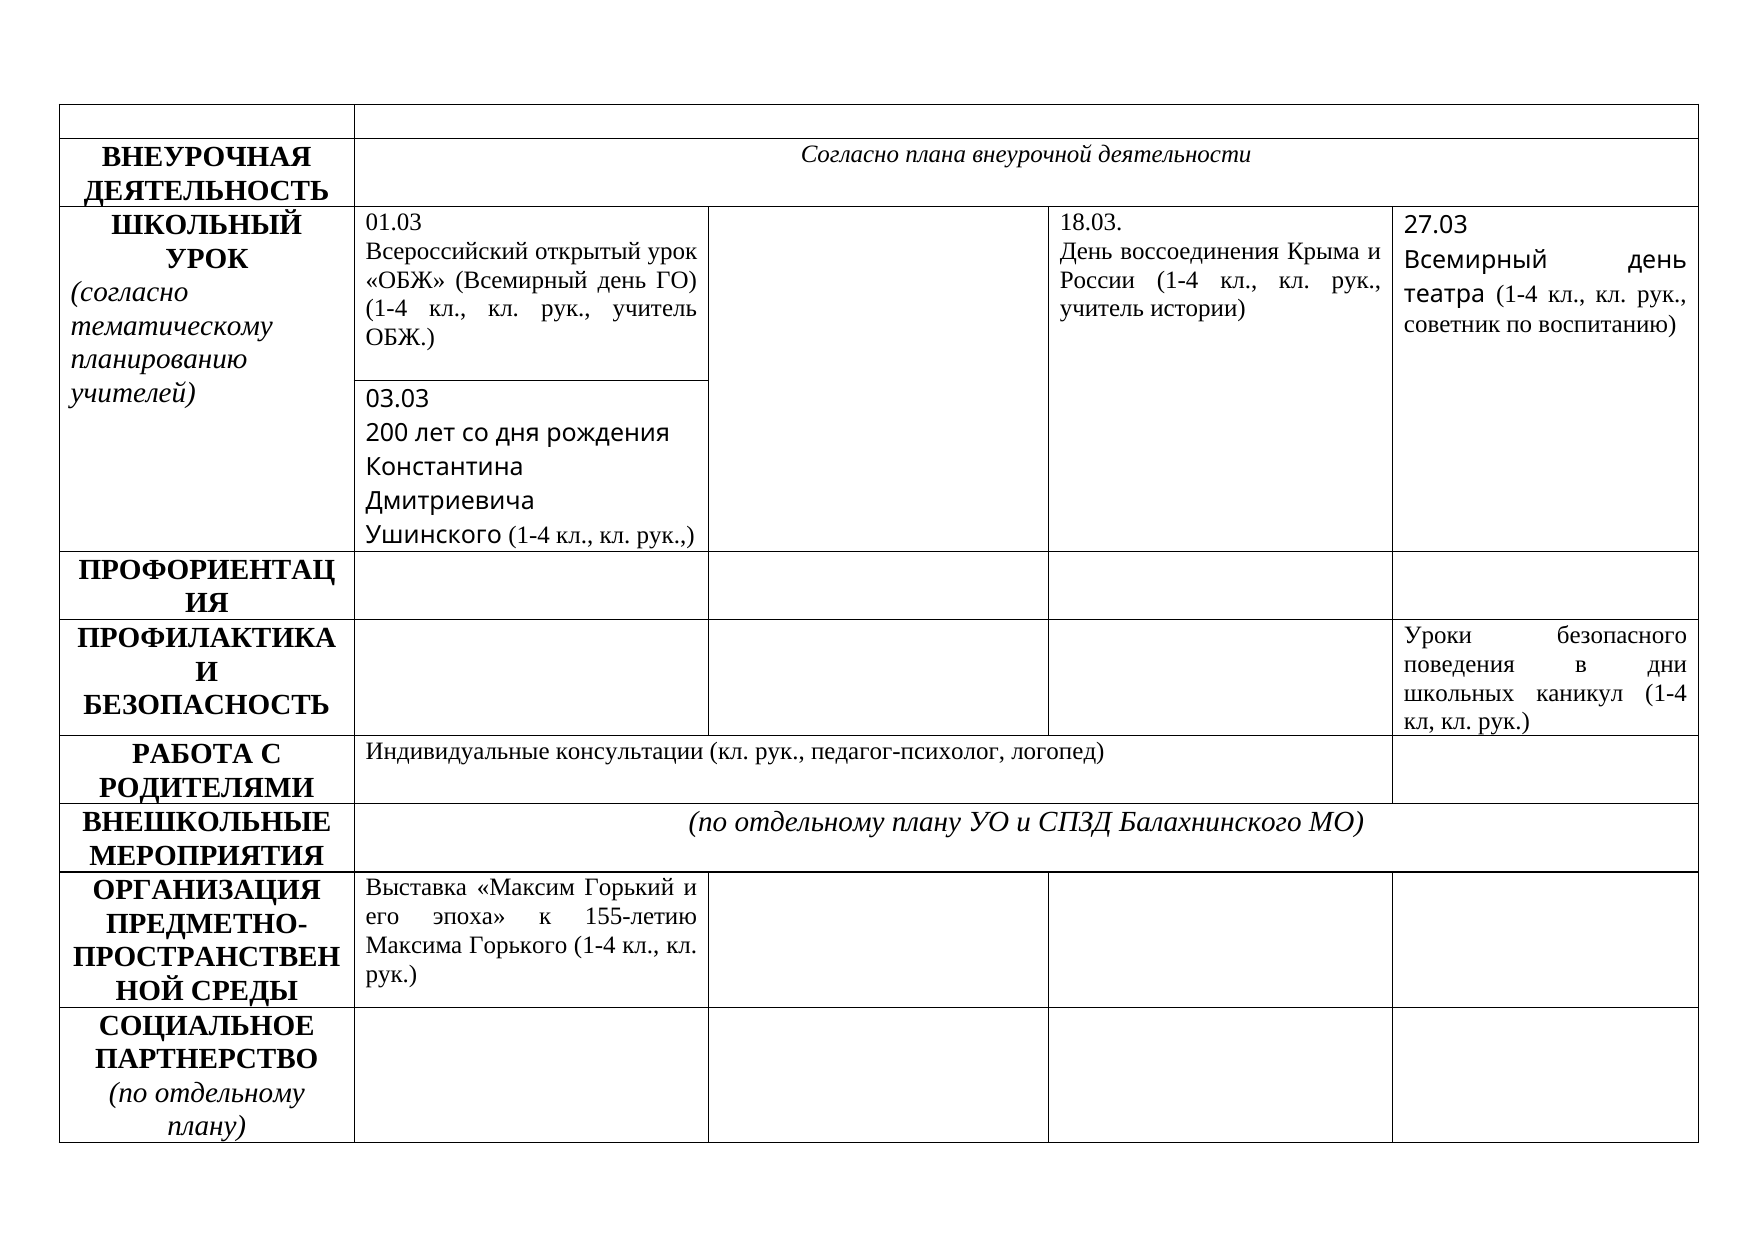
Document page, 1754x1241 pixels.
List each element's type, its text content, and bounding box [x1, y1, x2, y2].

table_cell [709, 552, 1048, 619]
table_cell [355, 1008, 708, 1142]
table_cell 27.03 Всемирный день театра (1-4 кл., кл. рук., советник по воспитанию) [1393, 207, 1698, 551]
table_cell ОРГАНИЗАЦИЯ ПРЕДМЕТНО-ПРОСТРАНСТВЕННОЙ СРЕДЫ [60, 873, 354, 1007]
table_cell 18.03. День воссоединения Крыма и России (1-4 кл., кл. рук., учитель истории) [1049, 207, 1392, 551]
table_cell [709, 873, 1048, 1007]
table_cell [1049, 552, 1392, 619]
table_cell (по отдельному плану УО и СПЗД Балахнинского МО) [355, 804, 1698, 871]
table_cell [1393, 1008, 1698, 1142]
table_cell [355, 620, 708, 735]
table_cell [709, 1008, 1048, 1142]
table_cell [1049, 1008, 1392, 1142]
table_cell [709, 620, 1048, 735]
table_cell Индивидуальные консультации (кл. рук., педагог-психолог, логопед) [355, 736, 1392, 803]
table_cell Согласно плана внеурочной деятельности [355, 139, 1698, 206]
table_cell ВНЕУРОЧНАЯ ДЕЯТЕЛЬНОСТЬ [60, 139, 354, 206]
table_cell [1393, 736, 1698, 803]
table_cell РАБОТА С РОДИТЕЛЯМИ [60, 736, 354, 803]
table_cell 01.03 Всероссийский открытый урок «ОБЖ» (Всемирный день ГО)(1-4 кл., кл. рук., учитель ОБЖ.) [355, 207, 708, 380]
table_cell ВНЕШКОЛЬНЫЕ МЕРОПРИЯТИЯ [60, 804, 354, 871]
table_cell Выставка «Максим Горький и его эпоха» к 155-летию Максима Горького (1-4 кл., кл. рук.) [355, 873, 708, 1007]
table_cell [1393, 552, 1698, 619]
table_cell СОЦИАЛЬНОЕ ПАРТНЕРСТВО (по отдельному плану) [60, 1008, 354, 1142]
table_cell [355, 105, 1698, 138]
table_cell ШКОЛЬНЫЙ УРОК (согласно тематическому планированию учителей) [60, 207, 354, 551]
table_cell 03.03 200 лет со дня рождения Константина Дмитриевича Ушинского (1-4 кл., кл. рук.,) [355, 381, 708, 551]
table_cell [1393, 873, 1698, 1007]
table_cell [709, 207, 1048, 551]
table_cell [1049, 620, 1392, 735]
table_cell ПРОФОРИЕНТАЦИЯ [60, 552, 354, 619]
table_cell Уроки безопасного поведения в дни школьных каникул (1-4 кл, кл. рук.) [1393, 620, 1698, 735]
table_cell [355, 552, 708, 619]
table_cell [60, 105, 354, 138]
table_cell ПРОФИЛАКТИКА И БЕЗОПАСНОСТЬ [60, 620, 354, 735]
table_cell [1049, 873, 1392, 1007]
